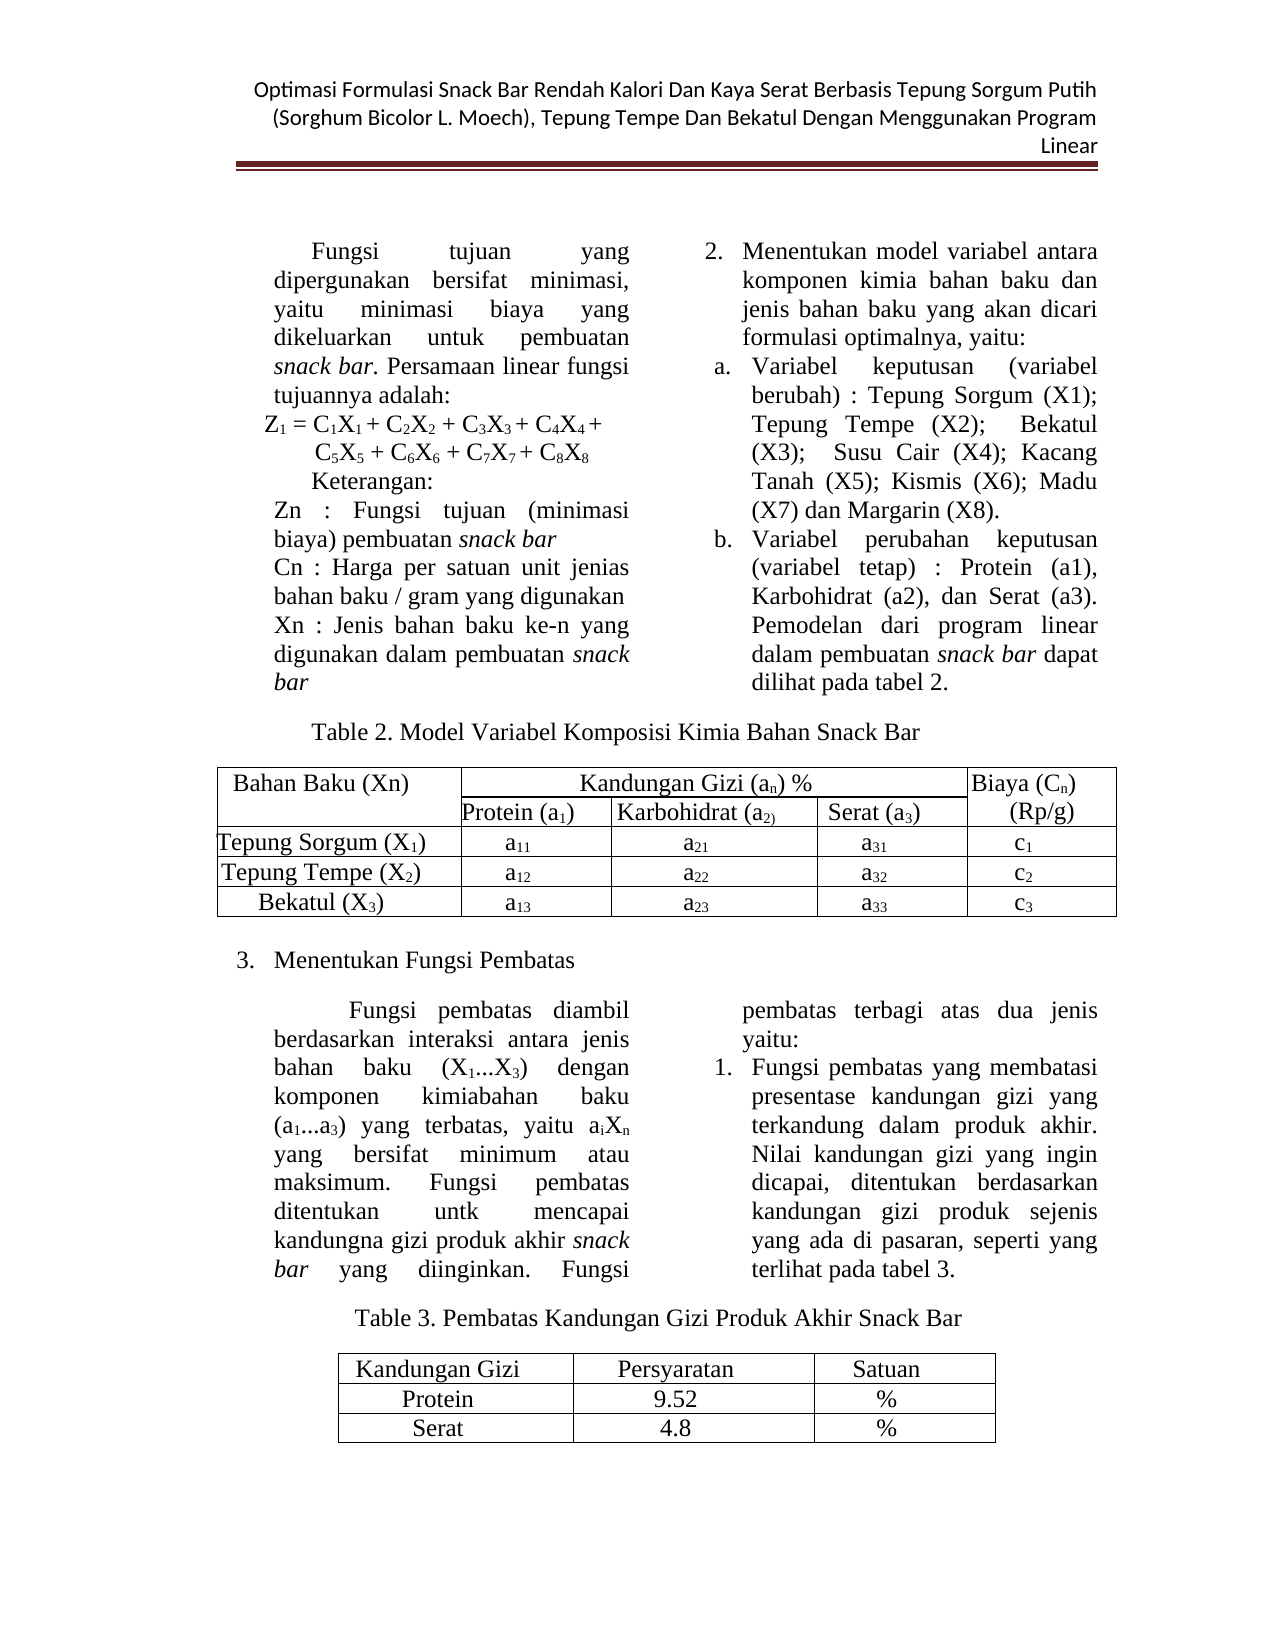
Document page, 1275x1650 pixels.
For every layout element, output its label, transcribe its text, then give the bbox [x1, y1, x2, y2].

list Fungsi pembatas diambil berdasarkan interaksi antara jenis bahan baku (X1...X3) dengan komponen kimiabahan baku (a1...a3) yang terbatas, yaitu aiXn yang bersifat minimum atau maksimum. Fungsi pembatas ditentukan untk mencapai kandungna gizi produk akhir snack bar yang diinginkan. Fungsi pembatas terbagi atas dua jenis yaitu: [742, 995, 1098, 1052]
table_cell a11 [462, 827, 611, 856]
list Fungsi pembatas yang membatasi presentase kandungan gizi yang terkandung dalam produk akhir. Nilai kandungan gizi yang ingin dicapai, ditentukan berdasarkan kandungan gizi produk sejenis yang ada di pasaran, seperti yang terlihat pada tabel 3. [714, 1052, 1098, 1282]
list Menentukan Fungsi Pembatas [236, 945, 1098, 974]
table_cell Protein (a1) [462, 798, 611, 826]
table_cell Serat [339, 1414, 573, 1442]
table_cell a21 [612, 827, 817, 856]
text Xn : Jenis bahan baku ke-n yang digunakan dalam pembuatan snack bar [274, 610, 629, 696]
table_cell c1 [968, 827, 1116, 856]
text Table 3. Pembatas Kandungan Gizi Produk Akhir Snack Bar [279, 1303, 1098, 1332]
table_header Biaya (Cn) (Rp/g) [968, 768, 1116, 826]
table_header Persyaratan [574, 1354, 814, 1383]
table_cell a12 [462, 857, 611, 886]
table_cell Protein [339, 1384, 573, 1412]
table_cell Karbohidrat (a2) [612, 798, 817, 826]
table_cell a22 [612, 857, 817, 886]
table_cell a23 [612, 887, 817, 916]
table_cell Bekatul (X3) [218, 887, 461, 916]
list Menentukan model variabel antara komponen kimia bahan baku dan jenis bahan baku yang akan dicari formulasi optimalnya, yaitu: [704, 236, 1098, 351]
table_header Kandungan Gizi (an) % [462, 768, 967, 796]
table_cell Serat (a3) [818, 798, 967, 826]
list Variabel perubahan keputusan (variabel tetap) : Protein (a1), Karbohidrat (a2), dan Serat (a3). Pemodelan dari program linear dalam pembuatan snack bar dapat dilihat pada tabel 2. [714, 524, 1098, 696]
table_cell Tepung Sorgum (X1) [218, 827, 461, 856]
table_header Bahan Baku (Xn) [218, 768, 461, 826]
table_cell 4.8 [574, 1414, 814, 1442]
table_header Kandungan Gizi [339, 1354, 573, 1383]
table_cell c3 [968, 887, 1116, 916]
list Z1 = C1X1 + C2X2 + C3X3 + C4X4 + C5X5 + C6X6 + C7X7 + C8X8 [237, 409, 629, 466]
table_cell a33 [818, 887, 967, 916]
table_cell % [815, 1414, 995, 1442]
list Variabel keputusan (variabel berubah) : Tepung Sorgum (X1); Tepung Tempe (X2); Bekatul (X3); Susu Cair (X4); Kacang Tanah (X5); Kismis (X6); Madu (X7) dan Margarin (X8). [714, 351, 1098, 524]
text Cn : Harga per satuan unit jenias bahan baku / gram yang digunakan [274, 552, 629, 610]
list Fungsi pembatas diambil berdasarkan interaksi antara jenis bahan baku (X1...X3) dengan komponen kimiabahan baku (a1...a3) yang terbatas, yaitu aiXn yang bersifat minimum atau maksimum. Fungsi pembatas ditentukan untk mencapai kandungna gizi produk akhir snack bar yang diinginkan. Fungsi pembatas terbagi atas dua jenis yaitu: [274, 995, 629, 1282]
table_cell c2 [968, 857, 1116, 886]
table_cell % [815, 1384, 995, 1412]
table_cell 9.52 [574, 1384, 814, 1412]
table_cell a32 [818, 857, 967, 886]
text Zn : Fungsi tujuan (minimasi biaya) pembuatan snack bar [274, 495, 629, 552]
table_cell Tepung Tempe (X2) [218, 857, 461, 886]
text Keterangan: [274, 466, 629, 495]
text Table 2. Model Variabel Komposisi Kimia Bahan Snack Bar [236, 717, 1098, 746]
list Fungsi tujuan yang dipergunakan bersifat minimasi, yaitu minimasi biaya yang dikeluarkan untuk pembuatan snack bar. Persamaan linear fungsi tujuannya adalah: [274, 236, 629, 409]
table_cell a13 [462, 887, 611, 916]
table_cell a31 [818, 827, 967, 856]
table_header Satuan [815, 1354, 995, 1383]
